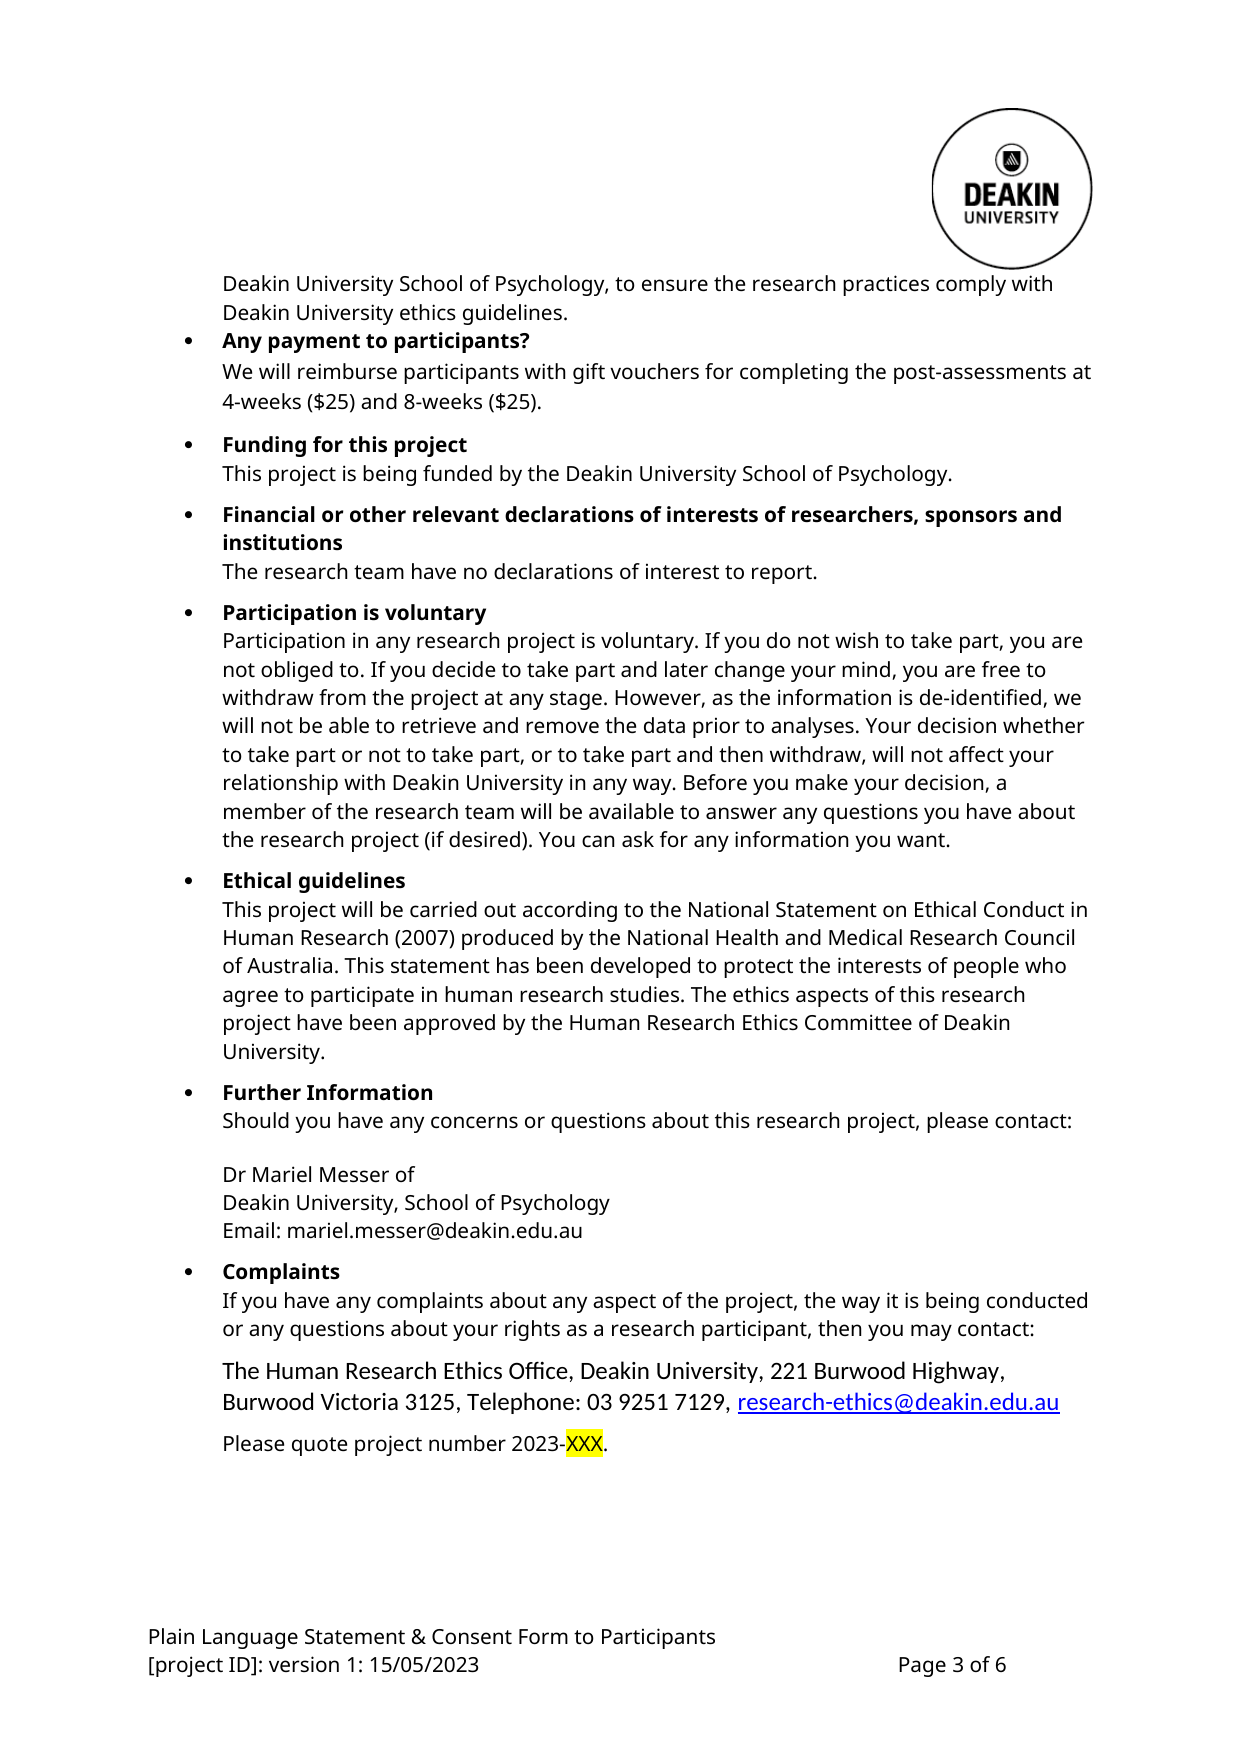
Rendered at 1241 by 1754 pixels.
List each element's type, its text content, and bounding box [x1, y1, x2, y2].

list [185, 266, 1092, 326]
list Any payment to participants? We will reimburse participants with gift vouchers for completing the post-assessments at 4-weeks ($25) and 8-weeks ($25). [185, 326, 1092, 416]
list Further Information Should you have any concerns or questions about this research project, please contact: [185, 1078, 1092, 1135]
list Participation is voluntary Participation in any research project is voluntary. If you do not wish to take part, you are not obliged to. If you decide to take part and later change your mind, you are free to withdraw from the project at any stage. However, as the information is de-identified, we will not be able to retrieve and remove the data prior to analyses. Your decision whether to take part or not to take part, or to take part and then withdraw, will not affect your relationship with Deakin University in any way. Before you make your decision, a member of the research team will be available to answer any questions you have about the research project (if desired). You can ask for any information you want. [185, 598, 1092, 854]
picture [931, 108, 1093, 270]
list The Human Research Ethics Office, Deakin University, 221 Burwood Highway, Burwood Victoria 3125, Telephone: 03 9251 7129, research-ethics@deakin.edu.au [222, 1355, 1092, 1416]
list Financial or other relevant declarations of interests of researchers, sponsors and institutions The research team have no declarations of interest to report. [185, 500, 1092, 585]
list Dr Mariel Messer of Deakin University, School of Psychology Email: mariel.messer@deakin.edu.au [222, 1160, 1092, 1245]
list Please quote project number 2023-XXX. [222, 1429, 1092, 1486]
list Funding for this project This project is being funded by the Deakin University School of Psychology. [185, 431, 1092, 487]
list Complaints If you have any complaints about any aspect of the project, the way it is being conducted or any questions about your rights as a research participant, then you may contact: [185, 1257, 1092, 1343]
list Ethical guidelines This project will be carried out according to the National Statement on Ethical Conduct in Human Research (2007) produced by the National Health and Medical Research Council of Australia. This statement has been developed to protect the interests of people who agree to participate in human research studies. The ethics aspects of this research project have been approved by the Human Research Ethics Committee of Deakin University. [185, 866, 1092, 1065]
